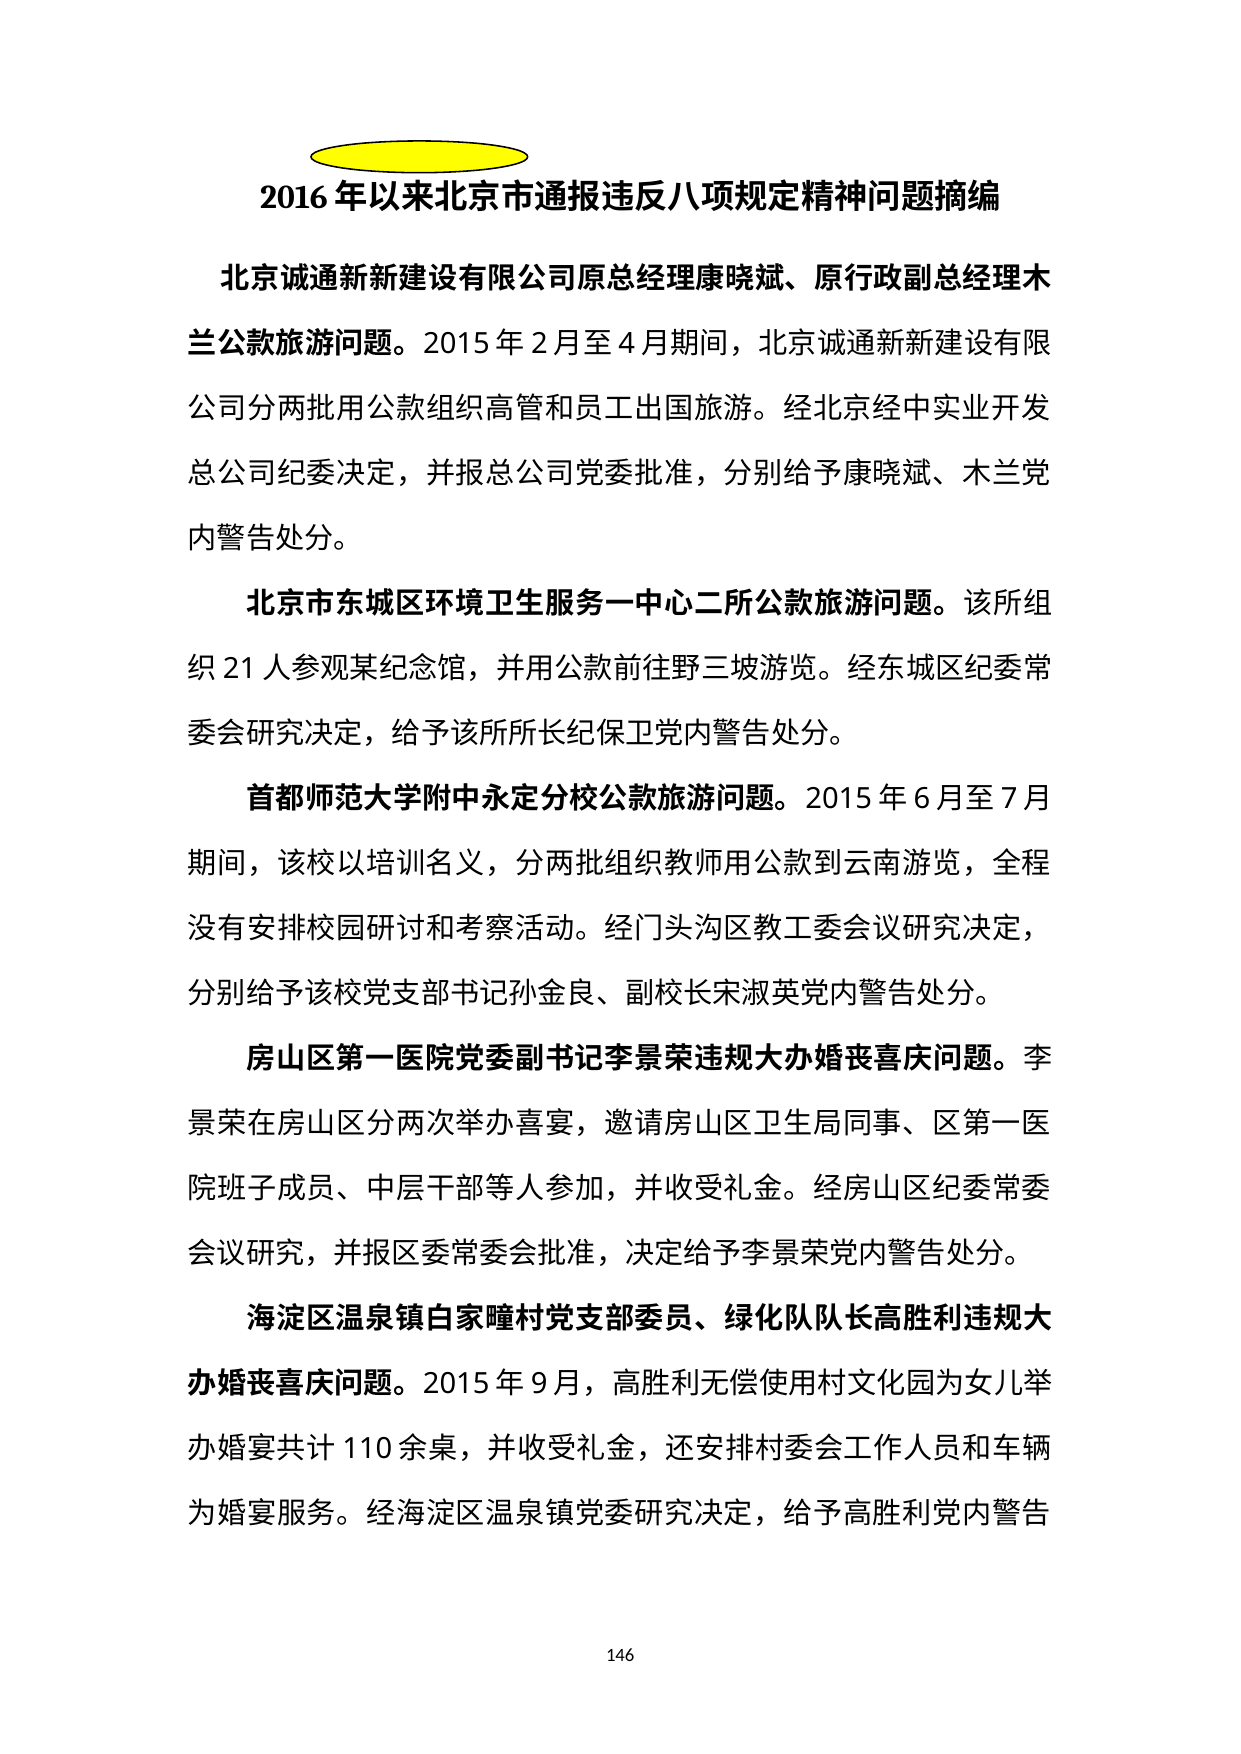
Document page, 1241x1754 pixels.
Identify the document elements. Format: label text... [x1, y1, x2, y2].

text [187, 1283, 1053, 1543]
text 北京市东城区环境卫生服务一中心二所公款旅游问题。该所组织21人参观某纪念馆，并用公款前往野三坡游览。经东城区纪委常委会研究决定，给予该所所长纪保卫党内警告处分。 [187, 568, 1053, 763]
subtitle 2016年以来北京市通报违反八项规定精神问题摘编 [187, 162, 1053, 227]
text 首都师范大学附中永定分校公款旅游问题。2015年6月至7月期间，该校以培训名义，分两批组织教师用公款到云南游览，全程没有安排校园研讨和考察活动。经门头沟区教工委会议研究决定，分别给予该校党支部书记孙金良、副校长宋淑英党内警告处分。 [187, 763, 1053, 1023]
text 北京诚通新新建设有限公司原总经理康晓斌、原行政副总经理木兰公款旅游问题。2015年2月至4月期间，北京诚通新新建设有限公司分两批用公款组织高管和员工出国旅游。经北京经中实业开发总公司纪委决定，并报总公司党委批准，分别给予康晓斌、木兰党内警告处分。 [187, 243, 1053, 568]
text 房山区第一医院党委副书记李景荣违规大办婚丧喜庆问题。李景荣在房山区分两次举办喜宴，邀请房山区卫生局同事、区第一医院班子成员、中层干部等人参加，并收受礼金。经房山区纪委常委会议研究，并报区委常委会批准，决定给予李景荣党内警告处分。 [187, 1023, 1053, 1283]
